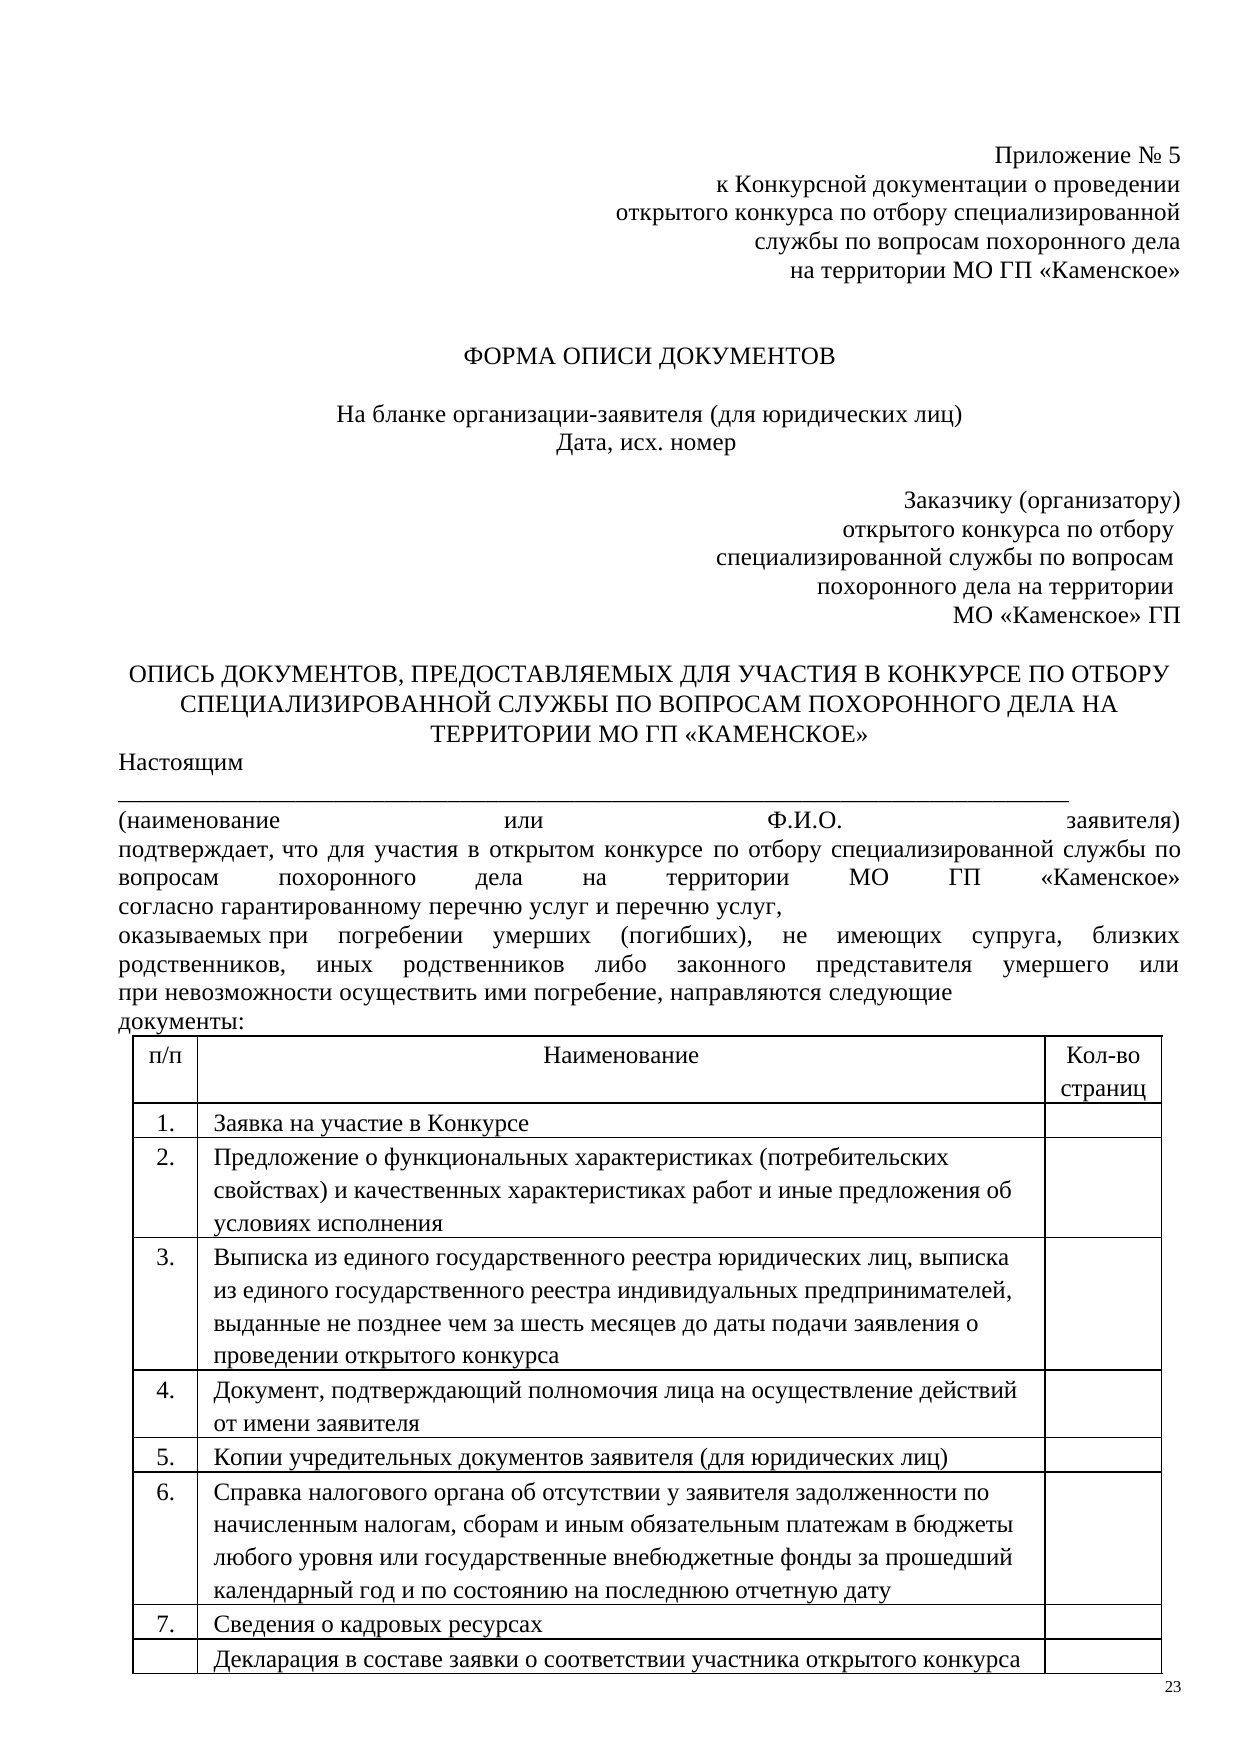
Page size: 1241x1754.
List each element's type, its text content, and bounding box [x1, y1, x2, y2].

table_header Кол-во страниц [1046, 1037, 1161, 1102]
table_cell Выписка из единого государственного реестра юридических лиц, выписка из единого государственного реестра индивидуальных предпринимателей, выданные не позднее чем за шесть месяцев до даты подачи заявления о проведении открытого конкурса [198, 1238, 1044, 1369]
text На бланке организации-заявителя (для юридических лиц) Дата, исх. номер [118, 370, 1181, 485]
table_cell [1046, 1138, 1161, 1237]
text службы по вопросам похоронного дела [118, 226, 1181, 255]
text Заказчику (организатору) открытого конкурса по отбору специализированной службы по вопросам похоронного дела на территории МО «Каменское» ГП [118, 485, 1181, 629]
table_cell 5. [134, 1438, 197, 1471]
table_cell Документ, подтверждающий полномочия лица на осуществление действий от имени заявителя [198, 1371, 1044, 1437]
table_cell 7. [134, 1605, 197, 1638]
table_cell [1046, 1238, 1161, 1369]
table_header п/п [134, 1037, 197, 1102]
table_cell 1. [134, 1104, 197, 1137]
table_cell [198, 1640, 1044, 1672]
table_cell 8. [134, 1640, 197, 1672]
table_cell 4. [134, 1371, 197, 1437]
text ФОРМА ОПИСИ ДОКУМЕНТОВ [118, 341, 1181, 370]
table_cell [1046, 1640, 1161, 1672]
table_cell Заявка на участие в Конкурсе [198, 1104, 1044, 1137]
table_cell 2. [134, 1138, 197, 1237]
text на территории МО ГП «Каменское» [118, 255, 1181, 284]
table_cell [1046, 1473, 1161, 1604]
table_cell 3. [134, 1238, 197, 1369]
table_cell 6. [134, 1473, 197, 1604]
text Настоящим ___________________________________________________________________________ (наименование или Ф.И.О. заявителя) подтверждает, что для участия в открытом конкурсе по отбору специализированной службы по вопросам похоронного дела на территории МО ГП «Каменское» согласно гарантированному перечню услуг и перечню услуг, оказываемых при погребении умерших (погибших), не имеющих супруга, близких родственников, иных родственников либо законного представителя умершего или при невозможности осуществить ими погребение, направляются следующие документы: [118, 747, 1181, 1035]
table_cell [1046, 1605, 1161, 1638]
table_cell Копии учредительных документов заявителя (для юридических лиц) [198, 1438, 1044, 1471]
table_cell Предложение о функциональных характеристиках (потребительских свойствах) и качественных характеристиках работ и иные предложения об условиях исполнения [198, 1138, 1044, 1237]
table_cell Справка налогового органа об отсутствии у заявителя задолженности по начисленным налогам, сборам и иным обязательным платежам в бюджеты любого уровня или государственные внебюджетные фонды за прошедший календарный год и по состоянию на последнюю отчетную дату [198, 1473, 1044, 1604]
text ОПИСЬ ДОКУМЕНТОВ, ПРЕДОСТАВЛЯЕМЫХ ДЛЯ УЧАСТИЯ В КОНКУРСЕ ПО ОТБОРУ СПЕЦИАЛИЗИРОВАННОЙ СЛУЖБЫ ПО ВОПРОСАМ ПОХОРОННОГО ДЕЛА НА ТЕРРИТОРИИ МО ГП «КАМЕНСКОЕ» [118, 657, 1181, 747]
text Приложение № 5 к Конкурсной документации о проведении открытого конкурса по отбору специализированной [118, 140, 1181, 226]
table_header Наименование [198, 1037, 1044, 1102]
table_cell [1046, 1371, 1161, 1437]
table_cell [1046, 1104, 1161, 1137]
table_cell [1046, 1438, 1161, 1471]
table_cell Сведения о кадровых ресурсах [198, 1605, 1044, 1638]
